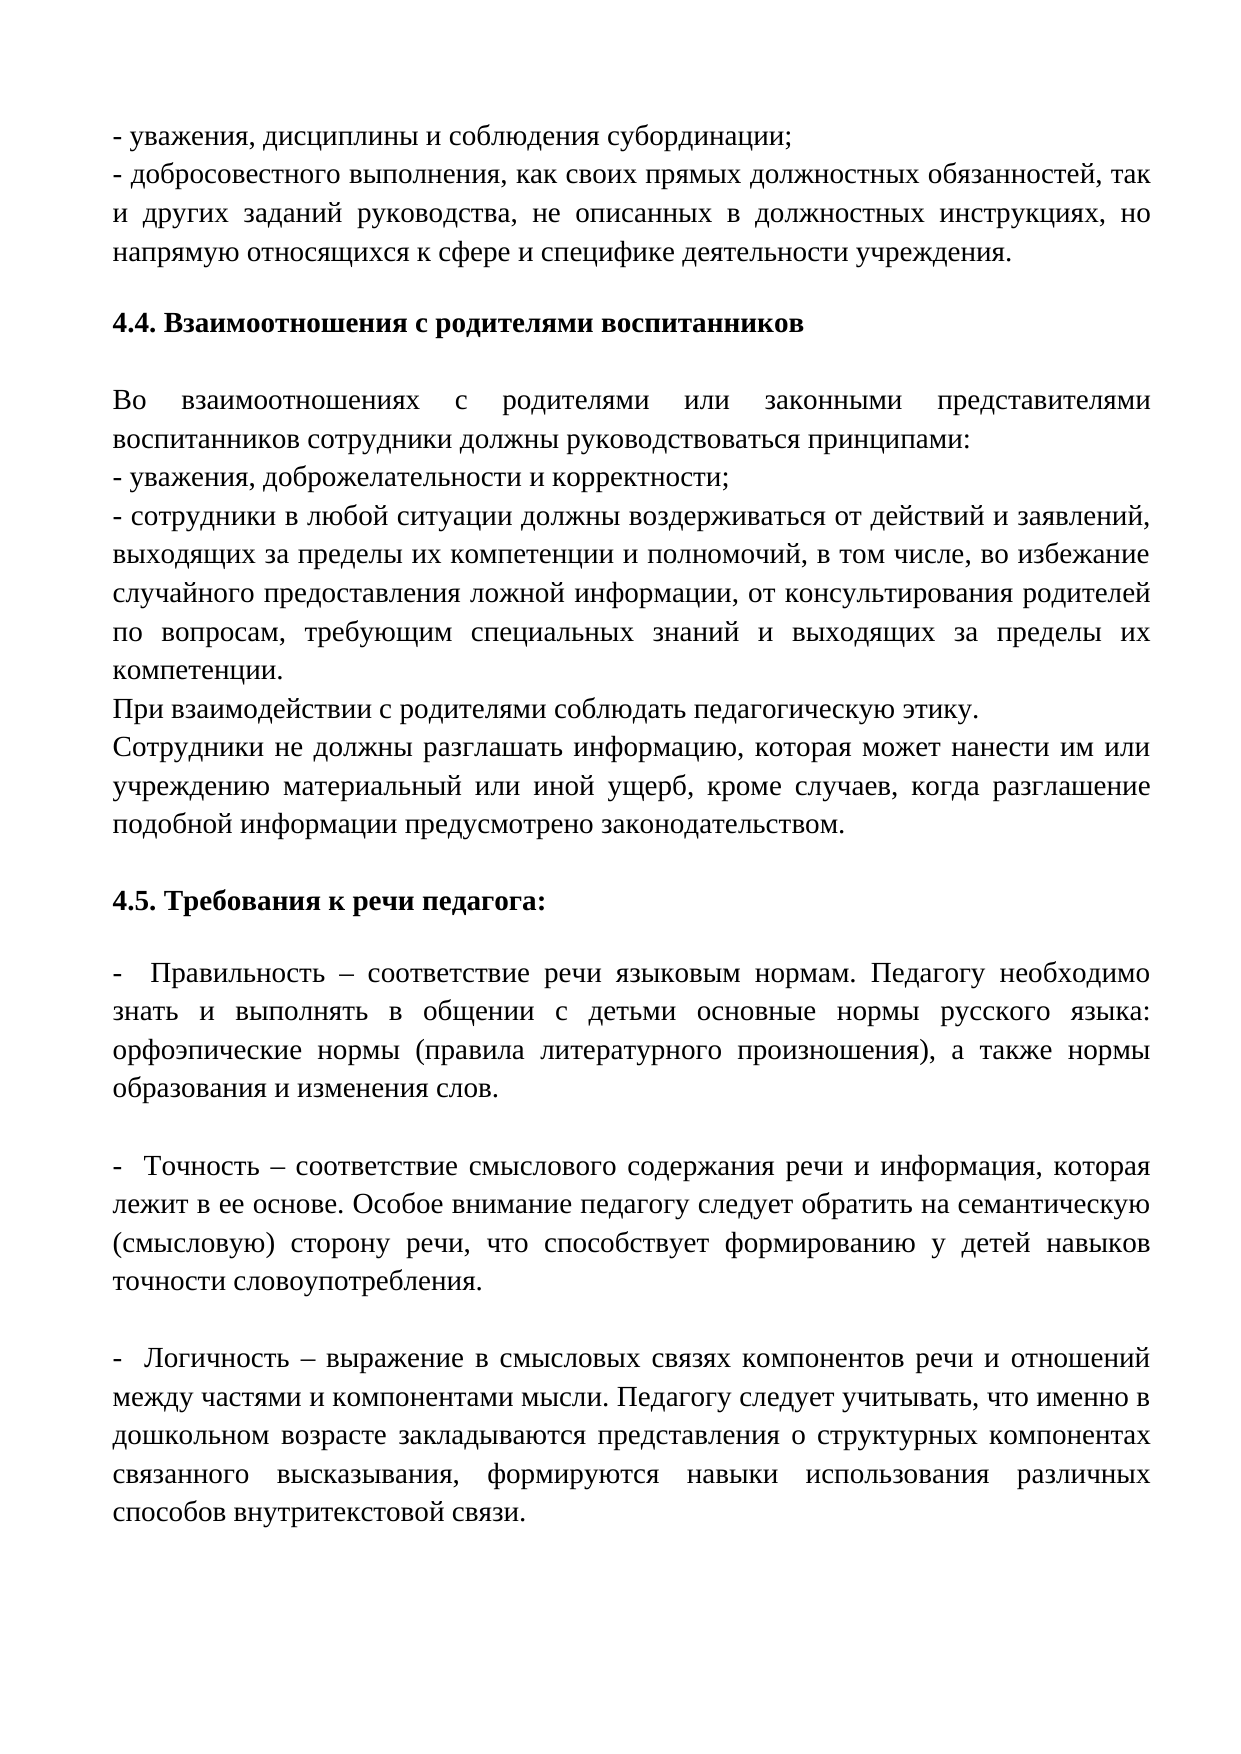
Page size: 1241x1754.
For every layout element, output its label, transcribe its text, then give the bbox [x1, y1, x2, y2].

text - добросовестного выполнения, как своих прямых должностных обязанностей, так и других заданий руководства, не описанных в должностных инструкциях, но напрямую относящихся к сфере и специфике деятельности учреждения. [112, 157, 1152, 267]
text - сотрудники в любой ситуации должны воздерживаться от действий и заявлений, выходящих за пределы их компетенции и полномочий, в том числе, во избежание случайного предоставления ложной информации, от консультирования родителей по вопросам, требующим специальных знаний и выходящих за пределы их компетенции. [112, 498, 1152, 686]
text При взаимодействии с родителями соблюдать педагогическую этику. [112, 691, 1152, 724]
text - Логичность – выражение в смысловых связях компонентов речи и отношений между частями и компонентами мысли. Педагогу следует учитывать, что именно в дошкольном возрасте закладываются представления о структурных компонентах связанного высказывания, формируются навыки использования различных способов внутритекстовой связи. [112, 1340, 1152, 1528]
text 4.5. Требования к речи педагога: [112, 883, 1152, 917]
text - уважения, дисциплины и соблюдения субординации; [112, 118, 1152, 152]
text - уважения, доброжелательности и корректности; [112, 459, 1152, 493]
text - Точность – соответствие смыслового содержания речи и информация, которая лежит в ее основе. Особое внимание педагогу следует обратить на семантическую (смысловую) сторону речи, что способствует формированию у детей навыков точности словоупотребления. [112, 1148, 1152, 1297]
text - Правильность – соответствие речи языковым нормам. Педагогу необходимо знать и выполнять в общении с детьми основные нормы русского языка: орфоэпические нормы (правила литературного произношения), а также нормы образования и изменения слов. [112, 955, 1152, 1104]
text Сотрудники не должны разглашать информацию, которая может нанести им или учреждению материальный или иной ущерб, кроме случаев, когда разглашение подобной информации предусмотрено законодательством. [112, 729, 1152, 840]
text 4.4. Взаимоотношения с родителями воспитанников [112, 305, 1152, 339]
text Во взаимоотношениях с родителями или законными представителями воспитанников сотрудники должны руководствоваться принципами: [112, 382, 1152, 454]
